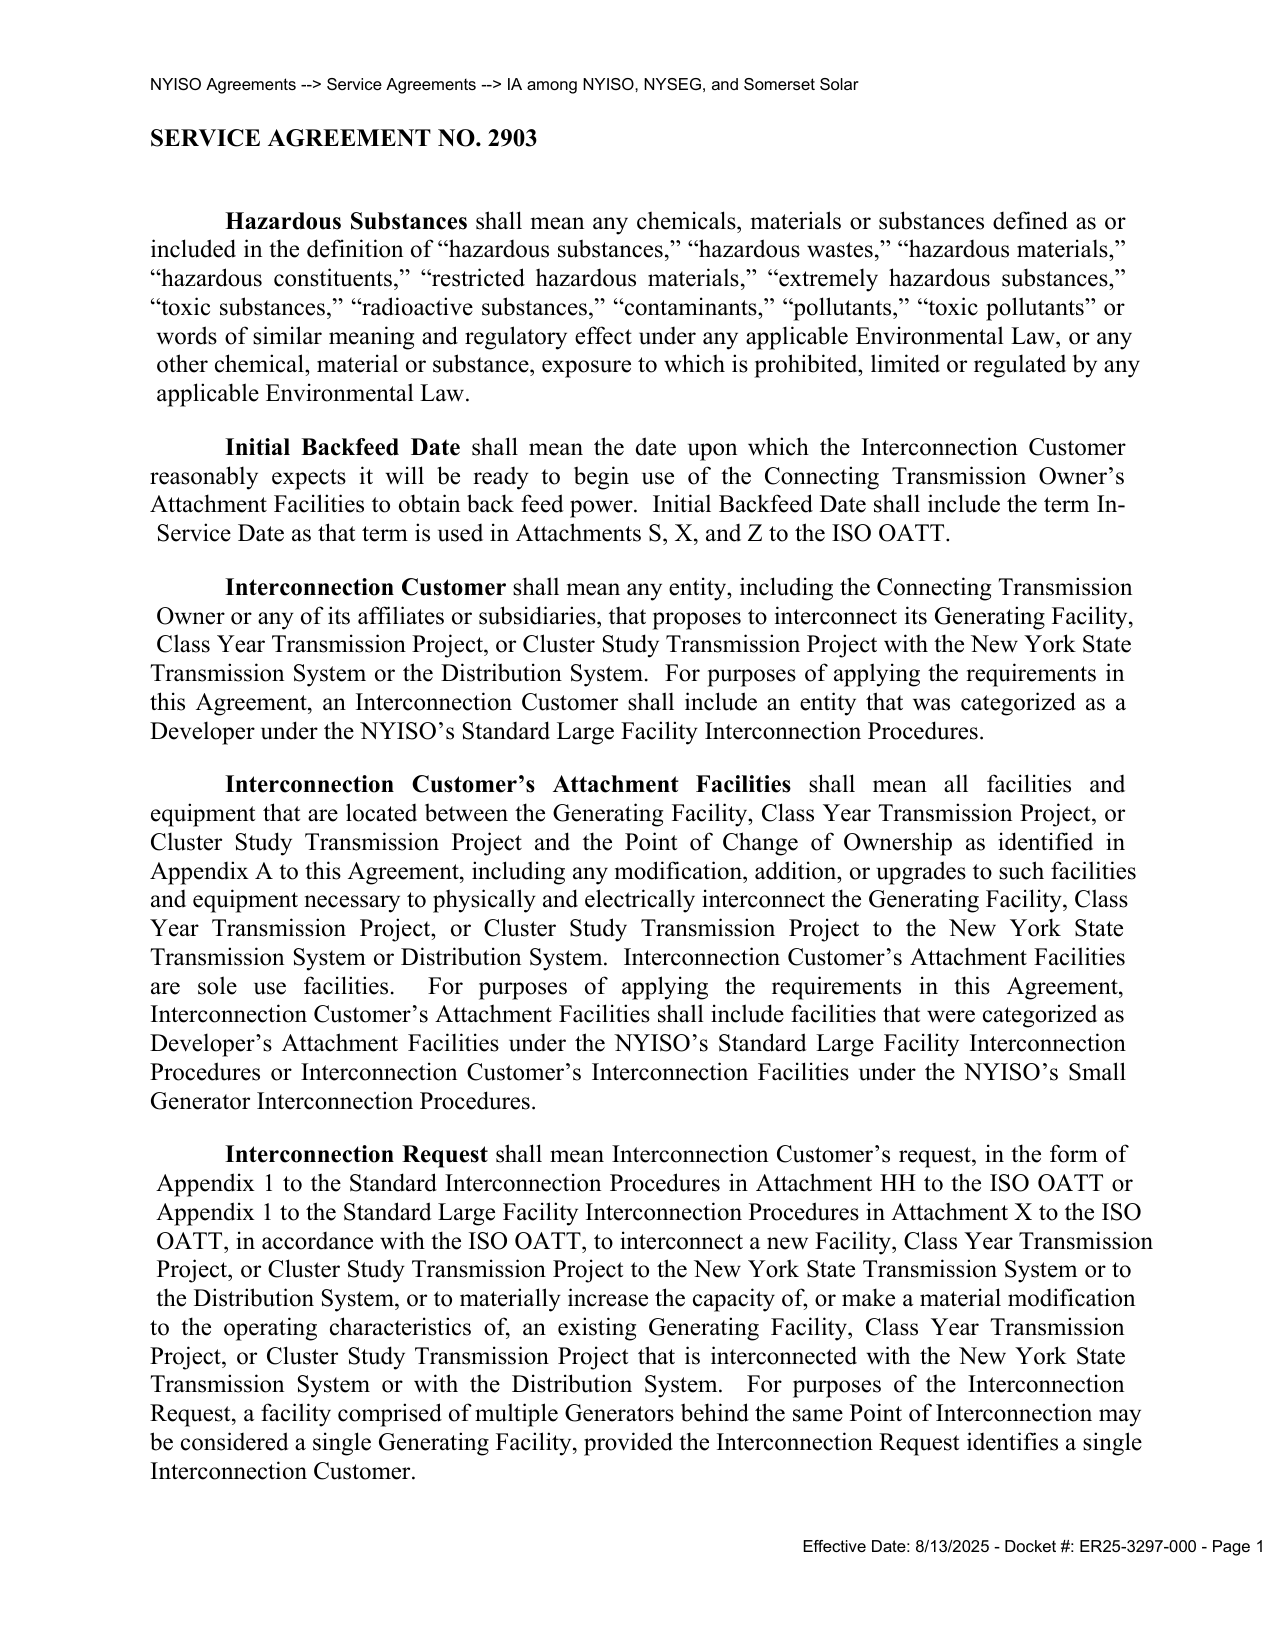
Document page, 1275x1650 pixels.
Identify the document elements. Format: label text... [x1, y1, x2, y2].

list Interconnection Customer shall mean any entity, including the Connecting Transmission Owner or any of its affiliates or subsidiaries, that proposes to interconnect its Generating Facility, Class Year Transmission Project, or Cluster Study Transmission Project with the New York State Transmission System or the Distribution System. For purposes of applying the requirements in this Agreement, an Interconnection Customer shall include an entity that was categorized as a Developer under the NYISO’s Standard Large Facility Interconnection Procedures. [150, 572, 1264, 745]
list Interconnection Customer’s Attachment Facilities shall mean all facilities and equipment that are located between the Generating Facility, Class Year Transmission Project, or Cluster Study Transmission Project and the Point of Change of Ownership as identified in Appendix A to this Agreement, including any modification, addition, or upgrades to such facilities and equipment necessary to physically and electrically interconnect the Generating Facility, Class Year Transmission Project, or Cluster Study Transmission Project to the New York State Transmission System or Distribution System. Interconnection Customer’s Attachment Facilities are sole use facilities. For purposes of applying the requirements in this Agreement, Interconnection Customer’s Attachment Facilities shall include facilities that were categorized as Developer’s Attachment Facilities under the NYISO’s Standard Large Facility Interconnection Procedures or Interconnection Customer’s Interconnection Facilities under the NYISO’s Small Generator Interconnection Procedures. [150, 770, 1264, 1115]
list Hazardous Substances shall mean any chemicals, materials or substances defined as or included in the definition of “hazardous substances,” “hazardous wastes,” “hazardous materials,” “hazardous constituents,” “restricted hazardous materials,” “extremely hazardous substances,” “toxic substances,” “radioactive substances,” “contaminants,” “pollutants,” “toxic pollutants” or words of similar meaning and regulatory effect under any applicable Environmental Law, or any other chemical, material or substance, exposure to which is prohibited, limited or regulated by any applicable Environmental Law. [150, 206, 1264, 407]
list Initial Backfeed Date shall mean the date upon which the Interconnection Customer reasonably expects it will be ready to begin use of the Connecting Transmission Owner’s Attachment Facilities to obtain back feed power. Initial Backfeed Date shall include the term In- Service Date as that term is used in Attachments S, X, and Z to the ISO OATT. [150, 432, 1264, 547]
list Interconnection Request shall mean Interconnection Customer’s request, in the form of Appendix 1 to the Standard Interconnection Procedures in Attachment HH to the ISO OATT or Appendix 1 to the Standard Large Facility Interconnection Procedures in Attachment X to the ISO OATT, in accordance with the ISO OATT, to interconnect a new Facility, Class Year Transmission Project, or Cluster Study Transmission Project to the New York State Transmission System or to the Distribution System, or to materially increase the capacity of, or make a material modification to the operating characteristics of, an existing Generating Facility, Class Year Transmission Project, or Cluster Study Transmission Project that is interconnected with the New York State Transmission System or with the Distribution System. For purposes of the Interconnection Request, a facility comprised of multiple Generators behind the same Point of Interconnection may be considered a single Generating Facility, provided the Interconnection Request identifies a single Interconnection Customer. [150, 1140, 1264, 1485]
list SERVICE AGREEMENT NO. 2903 [150, 124, 1264, 152]
